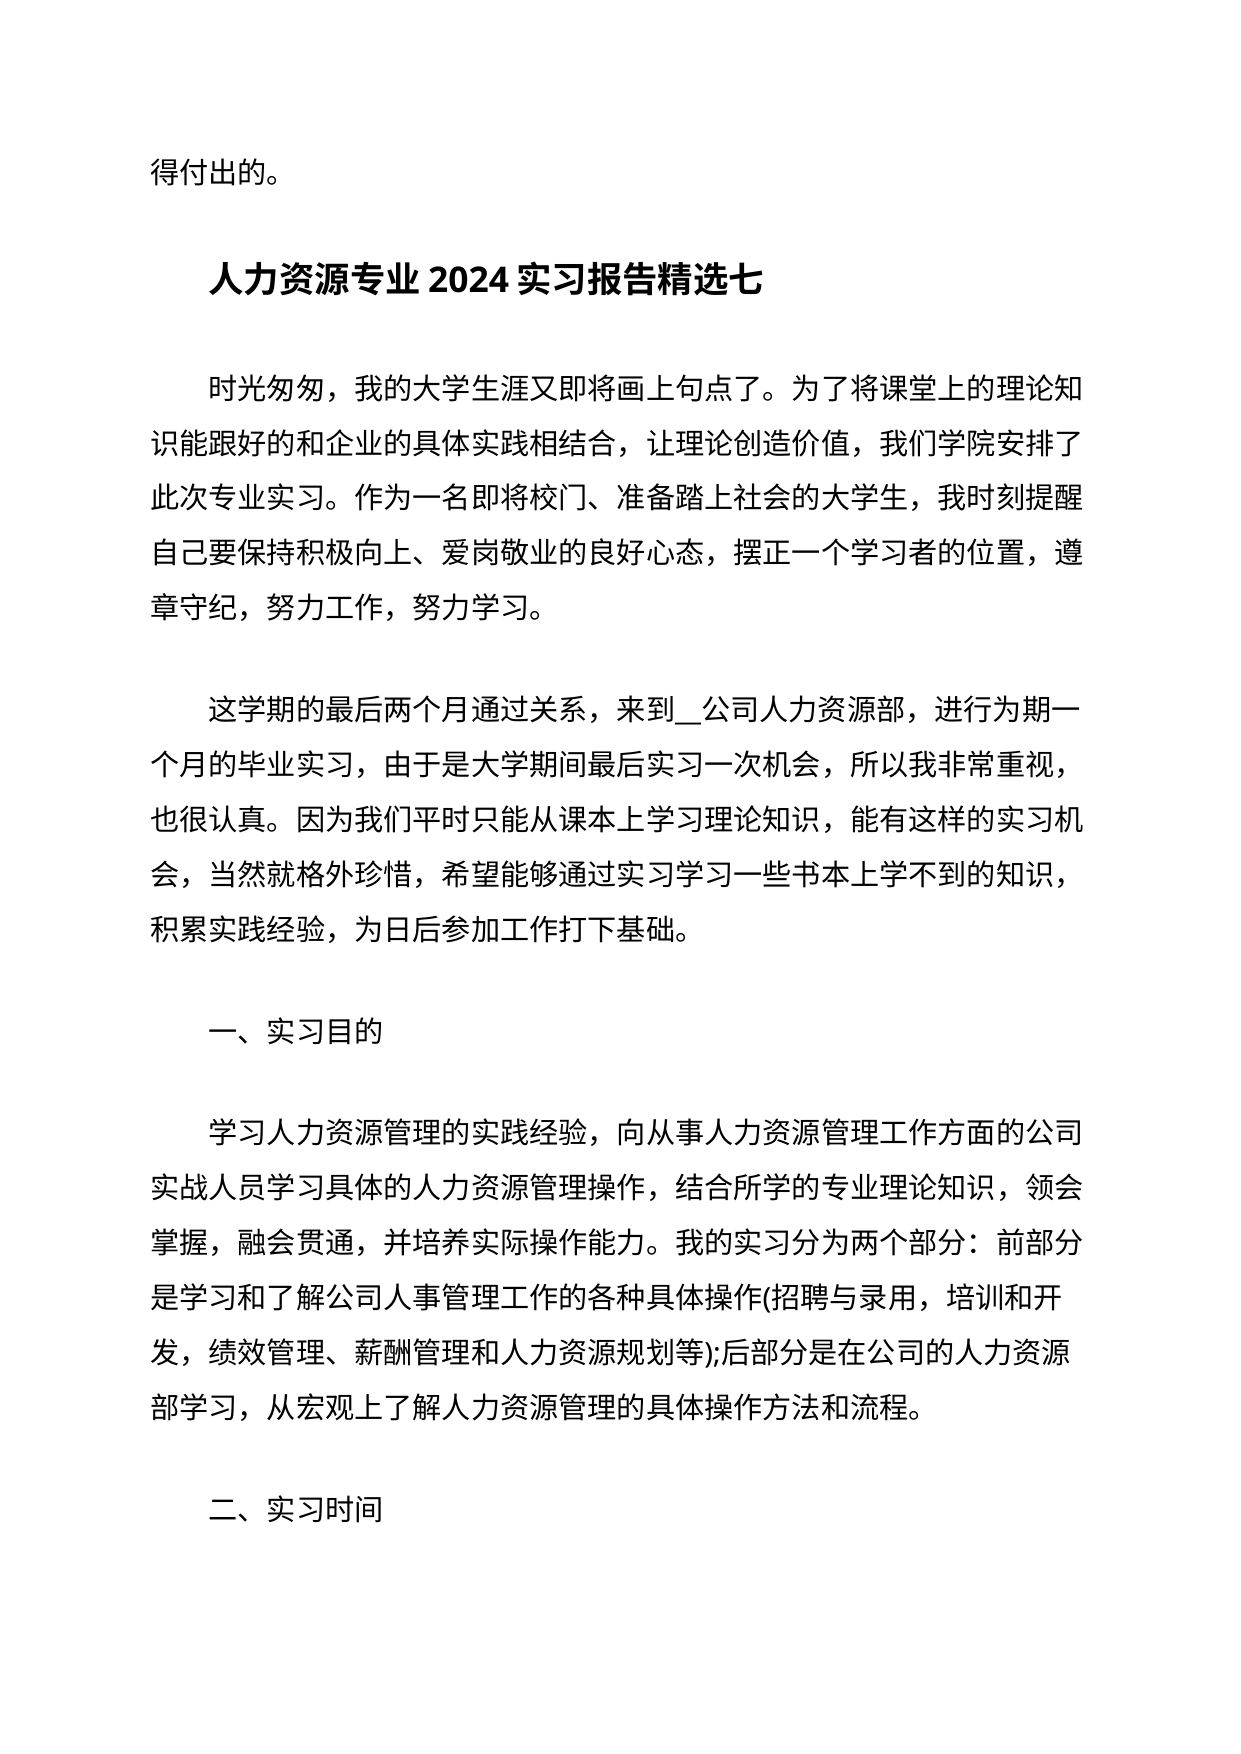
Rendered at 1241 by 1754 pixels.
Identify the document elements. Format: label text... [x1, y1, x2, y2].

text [150, 150, 1090, 192]
text 一、实习目的 [150, 1008, 1090, 1050]
text 这学期的最后两个月通过关系，来到__公司人力资源部，进行为期一个月的毕业实习，由于是大学期间最后实习一次机会，所以我非常重视，也很认真。因为我们平时只能从课本上学习理论知识，能有这样的实习机会，当然就格外珍惜，希望能够通过实习学习一些书本上学不到的知识，积累实践经验，为日后参加工作打下基础。 [150, 687, 1090, 949]
text 二、实习时间 [150, 1486, 1090, 1529]
text 时光匆匆，我的大学生涯又即将画上句点了。为了将课堂上的理论知识能跟好的和企业的具体实践相结合，让理论创造价值，我们学院安排了此次专业实习。作为一名即将校门、准备踏上社会的大学生，我时刻提醒自己要保持积极向上、爱岗敬业的良好心态，摆正一个学习者的位置，遵章守纪，努力工作，努力学习。 [150, 365, 1090, 627]
text 人力资源专业2024实习报告精选七 [150, 252, 1090, 303]
text 学习人力资源管理的实践经验，向从事人力资源管理工作方面的公司实战人员学习具体的人力资源管理操作，结合所学的专业理论知识，领会掌握，融会贯通，并培养实际操作能力。我的实习分为两个部分：前部分是学习和了解公司人事管理工作的各种具体操作(招聘与录用，培训和开发，绩效管理、薪酬管理和人力资源规划等);后部分是在公司的人力资源部学习，从宏观上了解人力资源管理的具体操作方法和流程。 [150, 1110, 1090, 1427]
